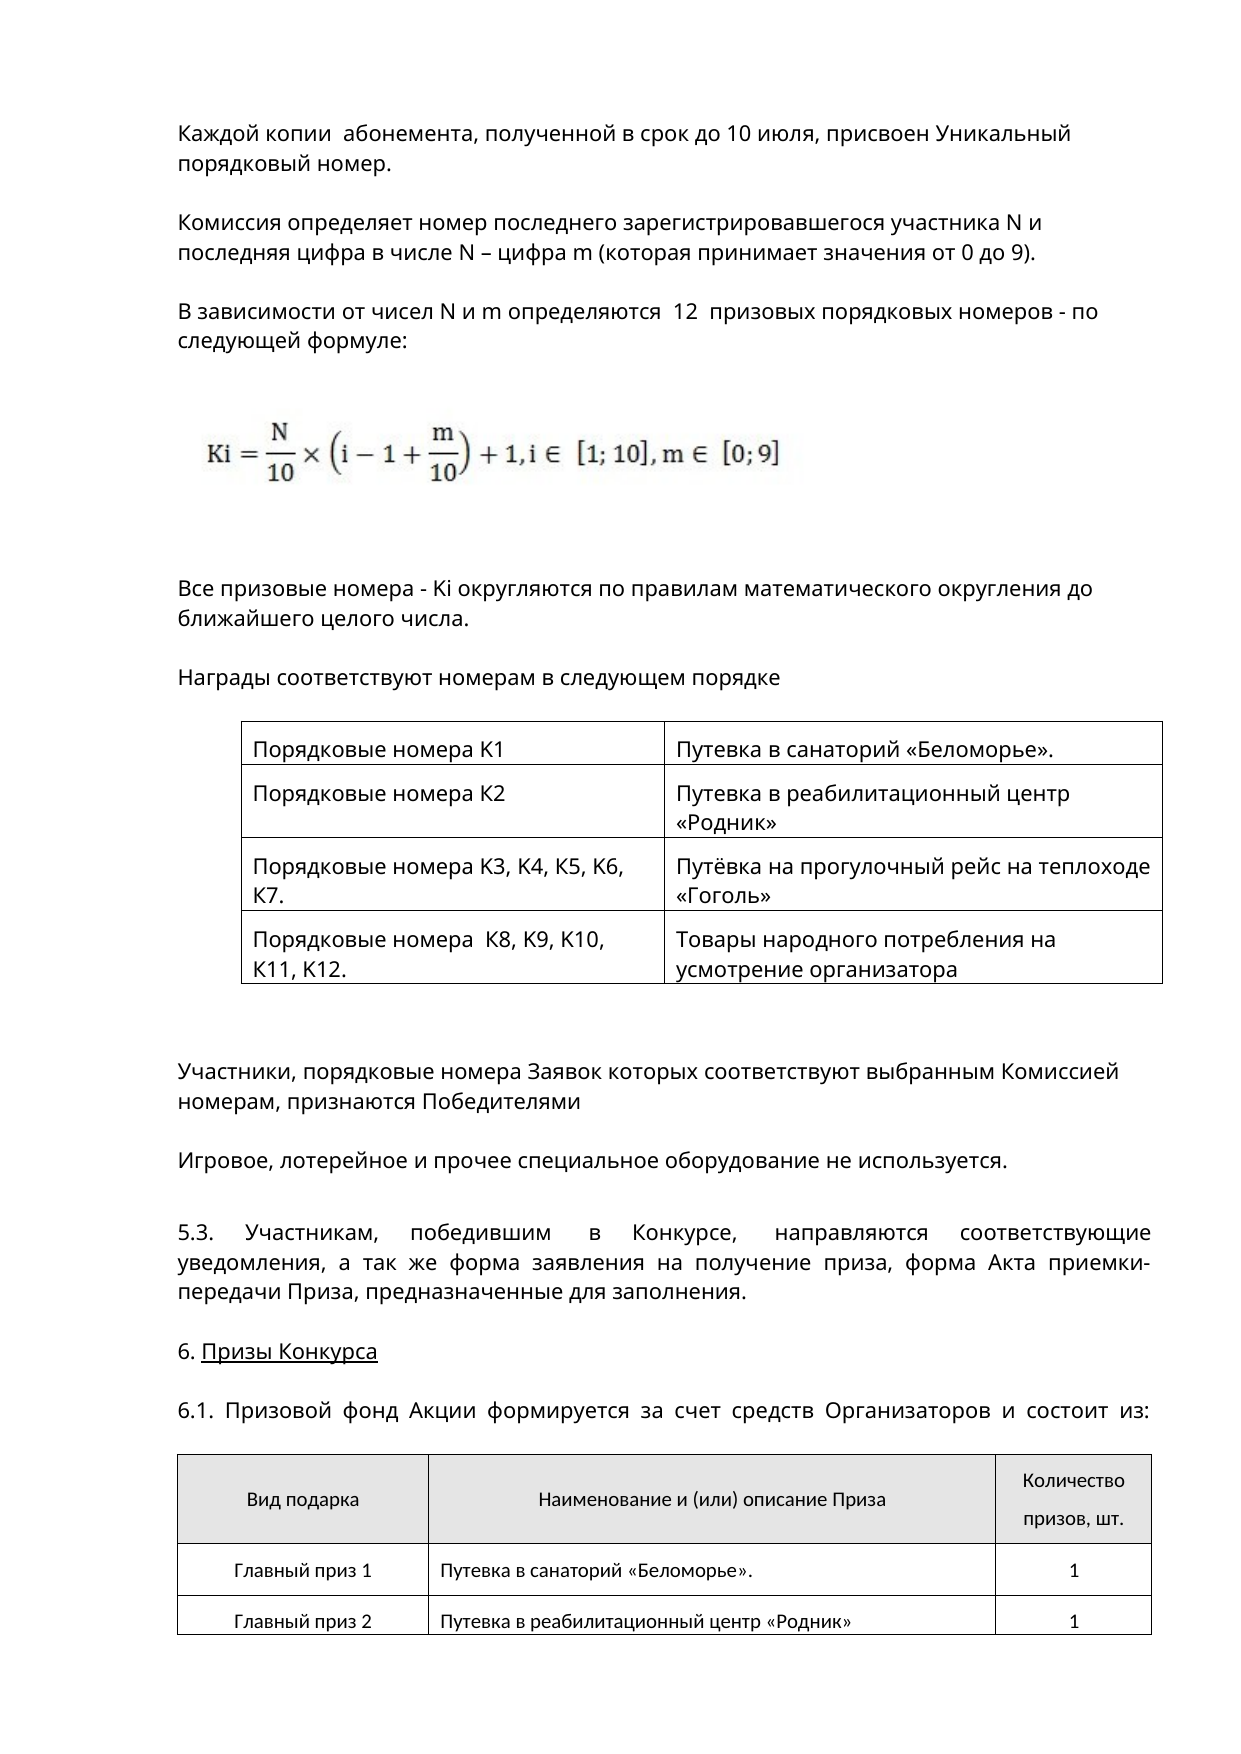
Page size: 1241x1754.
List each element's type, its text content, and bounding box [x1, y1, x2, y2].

table_cell Главный приз 2 [178, 1596, 428, 1634]
text Комиссия определяет номер последнего зарегистрировавшегося участника N и последняя цифра в числе N – цифра m (которая принимает значения от 0 до 9). [177, 207, 1152, 266]
table_cell Порядковые номера К8, K9, K10, К11, K12. [242, 911, 664, 983]
table_cell Путевка в реабилитационный центр «Родник» [665, 765, 1162, 837]
text Награды соответствуют номерам в следующем порядке [177, 662, 1152, 691]
picture [177, 384, 814, 544]
table_cell Порядковые номера K3, K4, К5, K6, К7. [242, 838, 664, 910]
table_cell 1 [996, 1596, 1151, 1634]
table_cell Путёвка на прогулочный рейс на теплоходе «Гоголь» [665, 838, 1162, 910]
table_header Путевка в санаторий «Беломорье». [665, 722, 1162, 764]
table_cell Главный приз 1 [178, 1544, 428, 1595]
table_cell Товары народного потребления на усмотрение организатора [665, 911, 1162, 983]
table_cell Путевка в санаторий «Беломорье». [429, 1544, 995, 1595]
table_header Количество призов, шт. [996, 1455, 1151, 1543]
text Все призовые номера - Ki округляются по правилам математического округления до ближайшего целого числа. [177, 573, 1152, 632]
table_header Порядковые номера K1 [242, 722, 664, 764]
table_cell 1 [996, 1544, 1151, 1595]
table_header Наименование и (или) описание Приза [429, 1455, 995, 1543]
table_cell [429, 1596, 995, 1634]
text Участники, порядковые номера Заявок которых соответствуют выбранным Комиссией номерам, признаются Победителями [177, 1056, 1152, 1115]
text В зависимости от чисел N и m определяются 12 призовых порядковых номеров - по следующей формуле: [177, 296, 1152, 355]
text 6. Призы Конкурса [177, 1336, 1152, 1366]
table_cell Порядковые номера К2 [242, 765, 664, 837]
text 5.3. Участникам, победившим в Конкурсе, направляются соответствующие уведомления, а так же форма заявления на получение приза, форма Акта приемки-передачи Приза, предназначенные для заполнения. [177, 1217, 1152, 1306]
text Каждой копии абонемента, полученной в срок до 10 июля, присвоен Уникальный порядковый номер. [177, 118, 1152, 178]
table_header Вид подарка [178, 1455, 428, 1543]
text 6.1. Призовой фонд Акции формируется за счет средств Организаторов и состоит из: [177, 1395, 1152, 1454]
text Игровое, лотерейное и прочее специальное оборудование не используется. [177, 1144, 1152, 1174]
